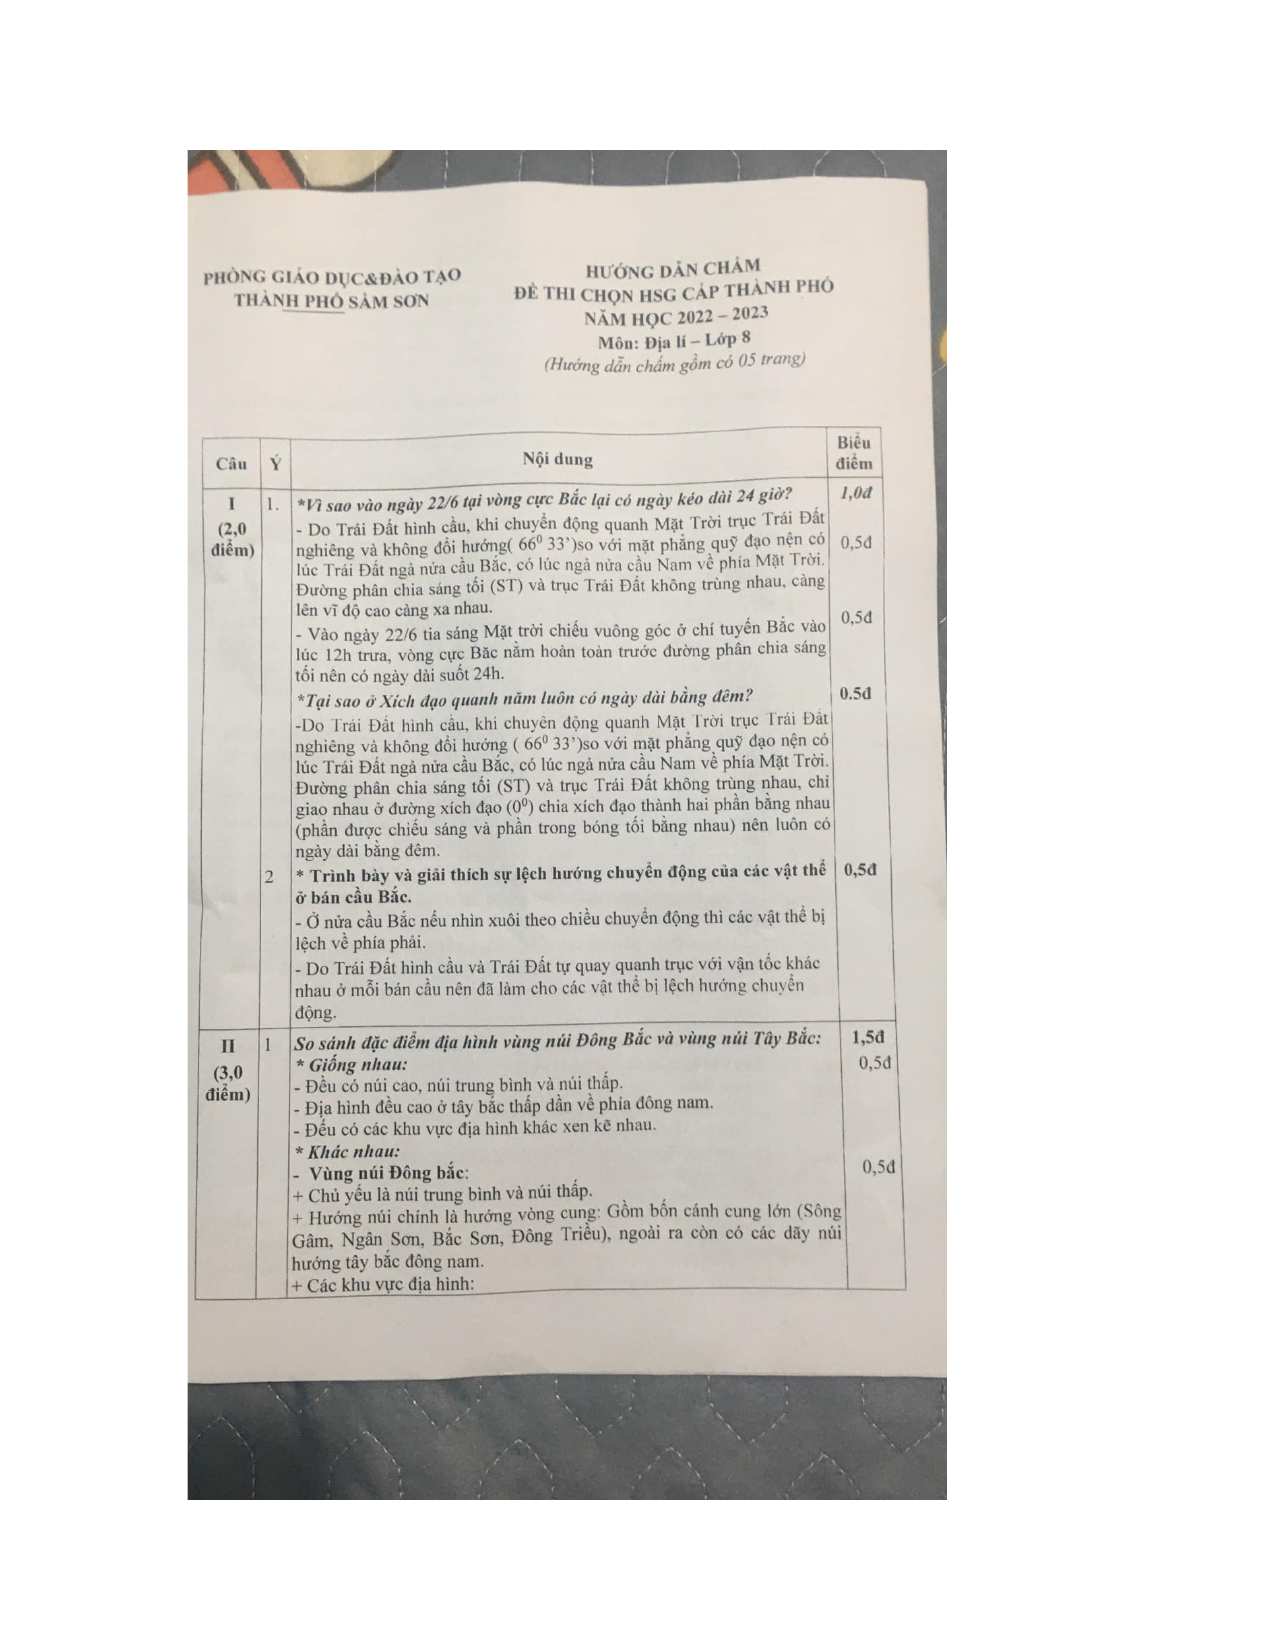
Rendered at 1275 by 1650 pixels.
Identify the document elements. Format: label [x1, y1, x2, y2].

picture [187, 150, 947, 1500]
